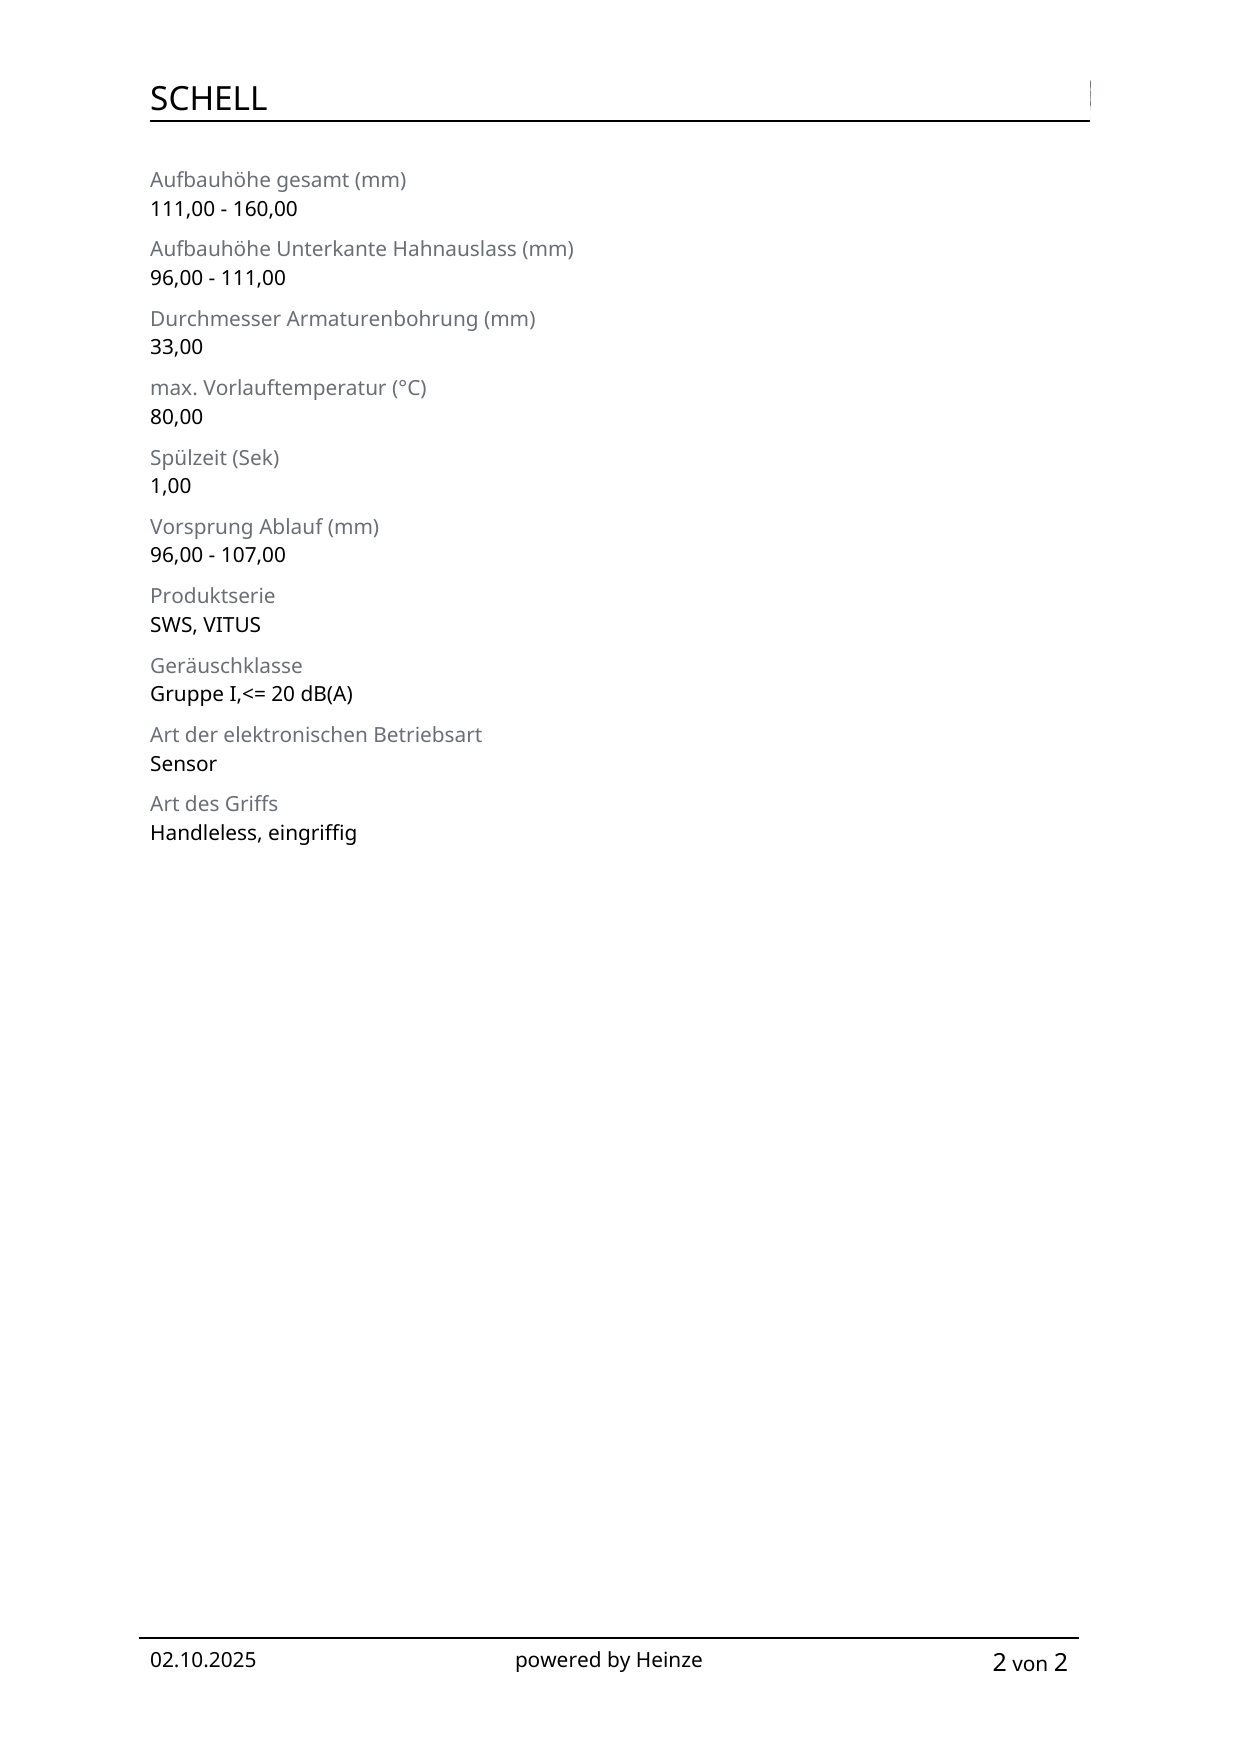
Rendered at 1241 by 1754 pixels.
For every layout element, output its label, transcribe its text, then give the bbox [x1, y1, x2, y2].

text 33,00 [150, 332, 1090, 361]
text Spülzeit (Sek) [150, 443, 1090, 471]
text 96,00 - 107,00 [150, 541, 1090, 569]
text Gruppe I,<= 20 dB(A) [150, 679, 1090, 708]
text 1,00 [150, 471, 1090, 499]
text Art des Griffs [150, 789, 1090, 818]
text Sensor [150, 749, 1090, 777]
text 80,00 [150, 402, 1090, 430]
text Vorsprung Ablauf (mm) [150, 512, 1090, 541]
text 96,00 - 111,00 [150, 263, 1090, 291]
text Aufbauhöhe Unterkante Hahnauslass (mm) [150, 234, 1090, 263]
text SWS, VITUS [150, 610, 1090, 638]
text Aufbauhöhe gesamt (mm) [150, 165, 1090, 194]
text Art der elektronischen Betriebsart [150, 720, 1090, 749]
text max. Vorlauftemperatur (°C) [150, 373, 1090, 402]
text Geräuschklasse [150, 651, 1090, 679]
text 111,00 - 160,00 [150, 194, 1090, 222]
text Handleless, eingriffig [150, 818, 1090, 846]
text Durchmesser Armaturenbohrung (mm) [150, 304, 1090, 332]
text Produktserie [150, 581, 1090, 610]
